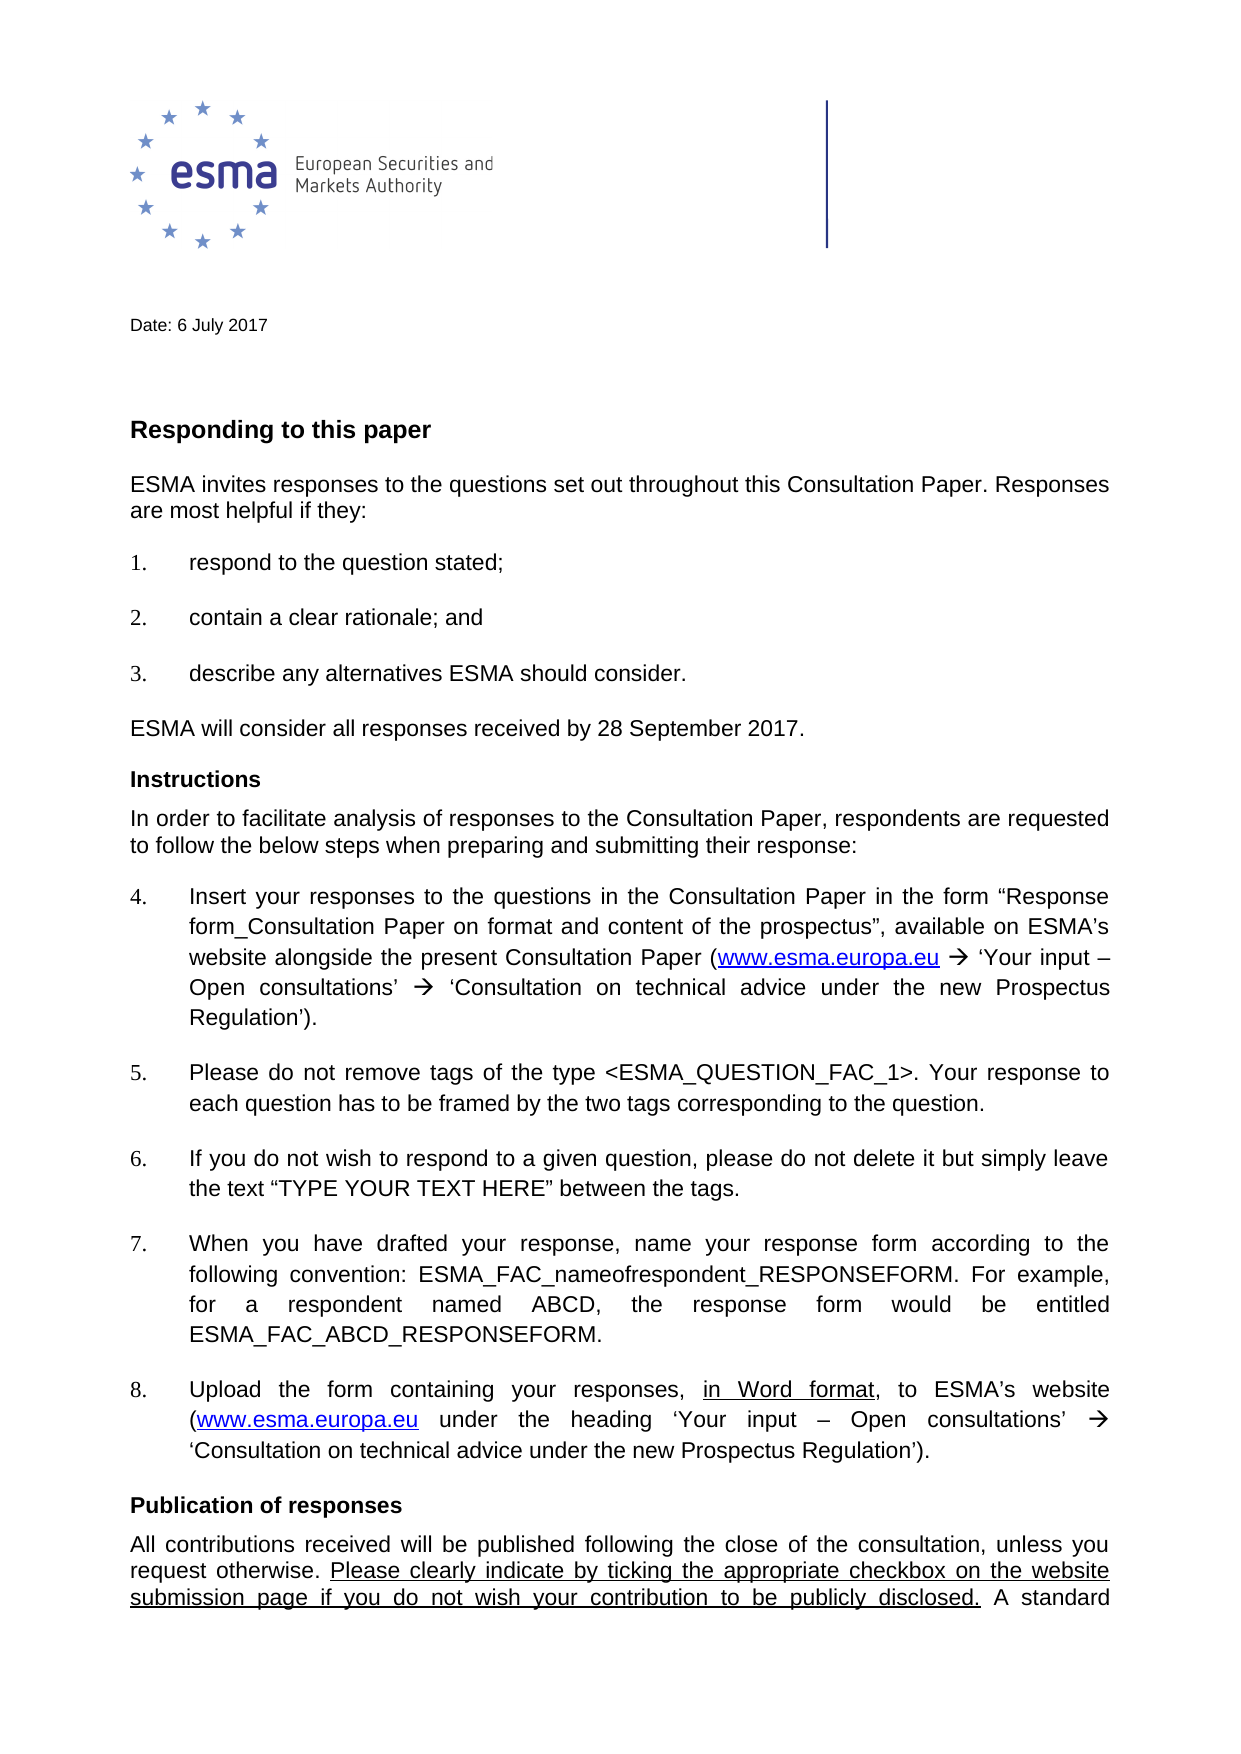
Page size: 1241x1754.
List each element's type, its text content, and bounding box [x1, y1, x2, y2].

list If you do not wish to respond to a given question, please do not delete it but simply leave the text “TYPE YOUR TEXT HERE” between the tags. [130, 1145, 1110, 1201]
text ESMA will consider all responses received by 28 September 2017. [130, 715, 1110, 741]
list describe any alternatives ESMA should consider. [130, 660, 1110, 686]
text In order to facilitate analysis of responses to the Consultation Paper, respondents are requested to follow the below steps when preparing and submitting their response: [130, 805, 1110, 858]
text Instructions [130, 766, 1110, 793]
table_header Date: 6 July 2017 [130, 314, 372, 414]
list When you have drafted your response, name your response form according to the following convention: ESMA_FAC_nameofrespondent_RESPONSEFORM. For example, for a respondent named ABCD, the response form would be entitled ESMA_FAC_ABCD_RESPONSEFORM. [130, 1230, 1110, 1347]
picture [129, 100, 493, 249]
text ESMA invites responses to the questions set out throughout this Consultation Paper. Responses are most helpful if they: [130, 471, 1110, 524]
list Upload the form containing your responses, in Word format, to ESMA’s website (www.esma.europa.eu under the heading ‘Your input – Open consultations’ ‘Consultation on technical advice under the new Prospectus Regulation’). [130, 1376, 1110, 1463]
list Please do not remove tags of the type <ESMA_QUESTION_FAC_1>. Your response to each question has to be framed by the two tags corresponding to the question. [130, 1059, 1110, 1116]
text Publication of responses [130, 1492, 1110, 1518]
list respond to the question stated; [130, 549, 1110, 575]
list contain a clear rationale; and [130, 604, 1110, 631]
text Responding to this paper [130, 414, 1110, 445]
list Insert your responses to the questions in the Consultation Paper in the form “Response form_Consultation Paper on format and content of the prospectus”, available on ESMA’s website alongside the present Consultation Paper (www.esma.europa.eu ‘Your input – Open consultations’ ‘Consultation on technical advice under the new Prospectus Regulation’). [130, 883, 1110, 1030]
